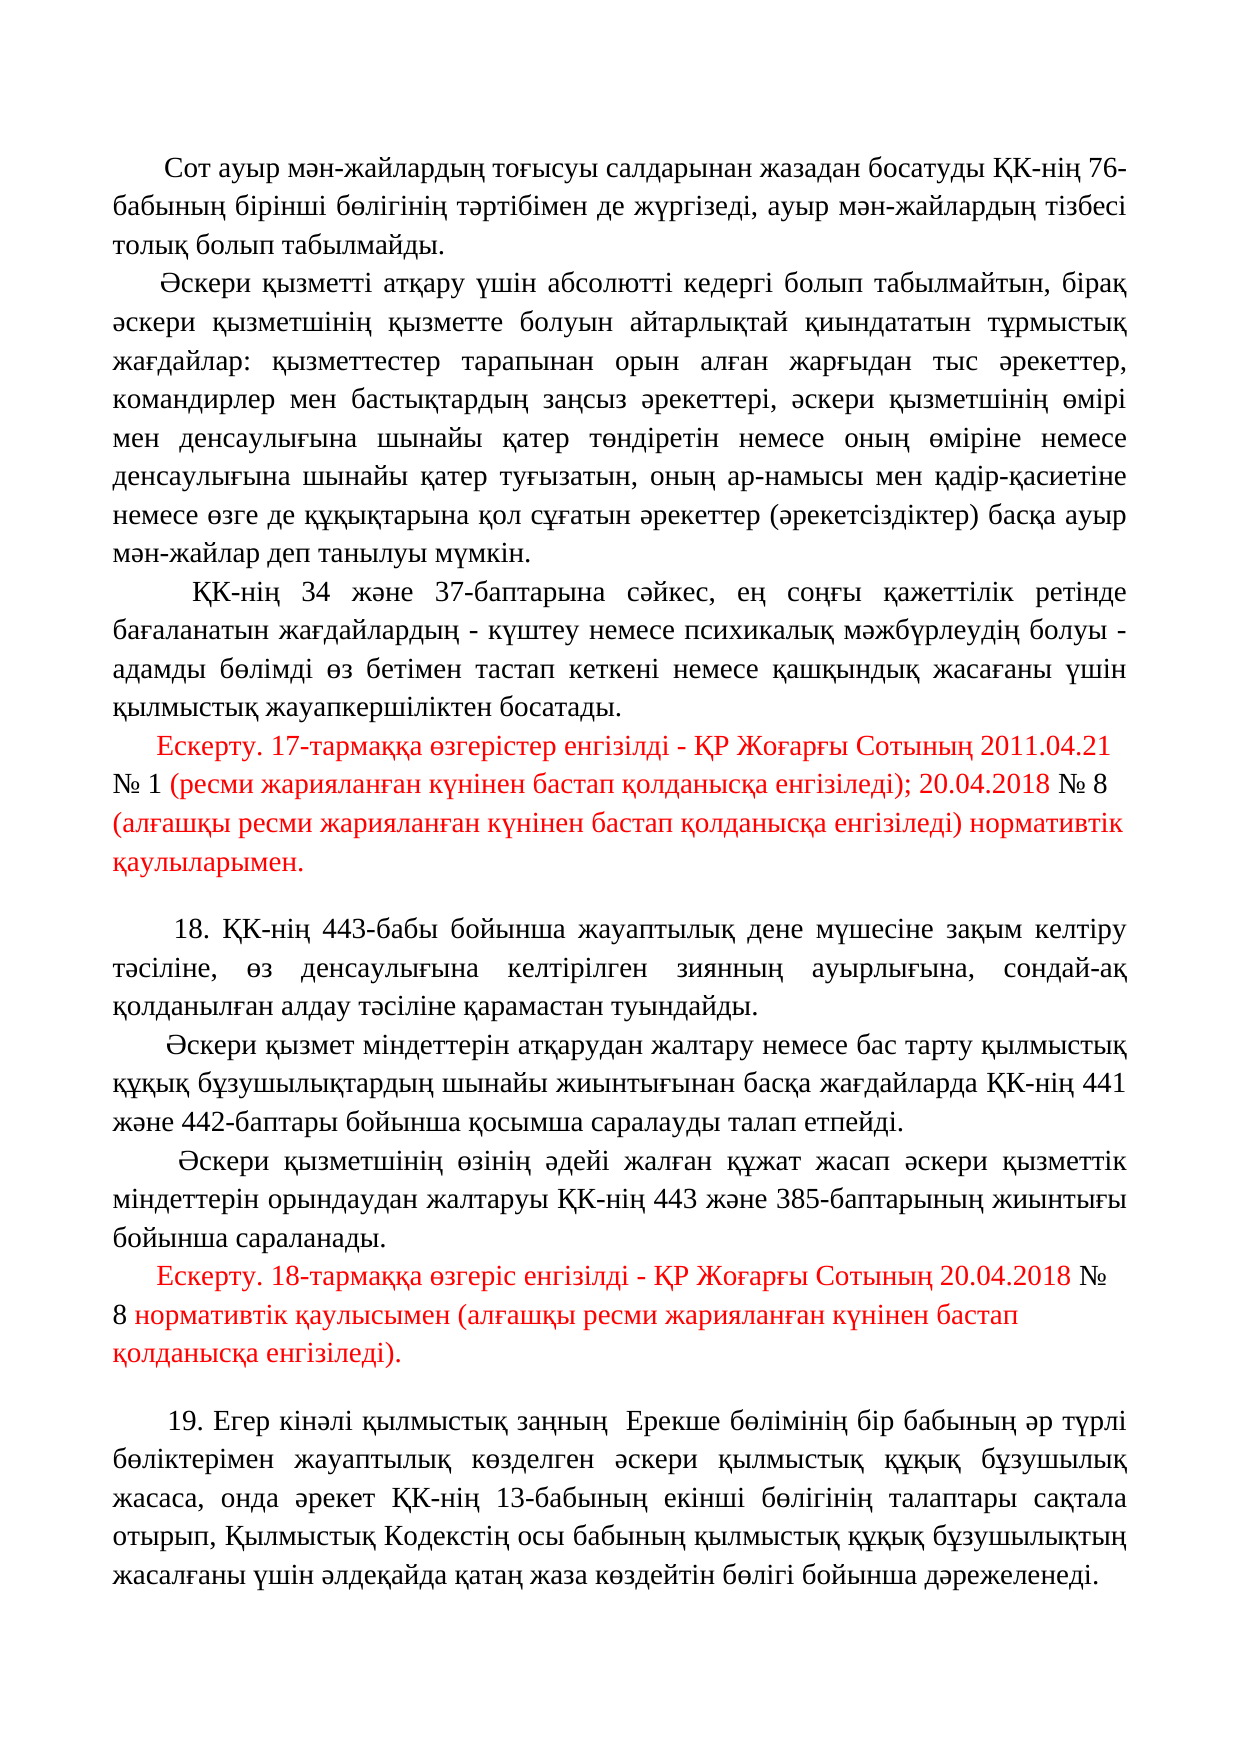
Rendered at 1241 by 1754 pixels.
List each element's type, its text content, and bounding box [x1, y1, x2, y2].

text 18. ҚК-нiң 443-бабы бойынша жауаптылық дене мүшесiне зақым келтiру тәсiлiне, өз денсаулығына келтiрiлген зиянның ауырлығына, сондай-ақ қолданылған алдау тәсiлiне қарамастан туындайды. [112, 911, 1128, 1022]
text Әскери қызмет мiндеттерiн атқарудан жалтару немесе бас тарту қылмыстық құқық бұзушылықтардың шынайы жиынтығынан басқа жағдайларда ҚК-нiң 441 және 442-баптары бойынша қосымша саралауды талап етпейдi. [112, 1027, 1128, 1138]
text Ескерту. 18-тармаққа өзгеріс енгізілді - ҚР Жоғарғы Сотының 20.04.2018 № 8 нормативтік қаулысымен (алғашқы ресми жарияланған күнінен бастап қолданысқа енгізіледі). [112, 1258, 1128, 1399]
text ҚК-нің 34 және 37-баптарына сәйкес, ең соңғы қажеттiлiк ретiнде бағаланатын жағдайлардың - күштеу немесе психикалық мәжбүрлеудiң болуы - адамды бөлiмдi өз бетiмен тастап кеткенi немесе қашқындық жасағаны үшiн қылмыстық жауапкершiлiктен босатады. [112, 574, 1128, 723]
text 19. Егер кiнәлi қылмыстық заңның Ерекше бөлiмiнiң бiр бабының әр түрлi бөлiктерiмен жауаптылық көзделген әскери қылмыстық құқық бұзушылық жасаса, онда әрекет ҚК-нің 13-бабының екiншi бөлiгiнің талаптары сақтала отырып, Қылмыстық Кодекстiң осы бабының қылмыстық құқық бұзушылықтың жасалғаны үшін әлдеқайда қатаң жаза көздейтін бөлiгi бойынша дәрежеленедi. [112, 1403, 1128, 1591]
text Әскери қызметшiнiң өзінің әдейi жалған құжат жасап әскери қызметтік мiндеттерiн орындаудан жалтаруы ҚК-нің 443 және 385-баптарының жиынтығы бойынша сараланады. [112, 1143, 1128, 1253]
text Сот ауыр мән-жайлардың тоғысуы салдарынан жазадан босатуды ҚК-нің 76-бабының бірінші бөлігінің тәртібімен де жүргізеді, ауыр мән-жайлардың тізбесі толық болып табылмайды. [112, 150, 1128, 261]
text Ескерту. 17-тармаққа өзгерістер енгізілді - ҚР Жоғарғы Сотының 2011.04.21 № 1 (ресми жарияланған күнінен бастап қолданысқа енгізіледі); 20.04.2018 № 8 (алғашқы ресми жарияланған күнінен бастап қолданысқа енгізіледі) нормативтік қаулыларымен. [112, 728, 1128, 907]
text Әскери қызметтi атқару үшiн абсолюттi кедергi болып табылмайтын, бiрақ әскери қызметшінің қызметте болуын айтарлықтай қиындататын тұрмыстық жағдайлар: қызметтестер тарапынан орын алған жарғыдан тыс әрекеттер, командирлер мен бастықтардың заңсыз әрекеттері, әскери қызметшiнiң өмiрi мен денсаулығына шынайы қатер төндiретiн немесе оның өміріне немесе денсаулығына шынайы қатер туғызатын, оның ар-намысы мен қадiр-қасиетiне немесе өзге де құқықтарына қол сұғатын әрекеттер (әрекетсiздiктер) басқа ауыр мән-жайлар деп танылуы мүмкiн. [112, 266, 1128, 569]
